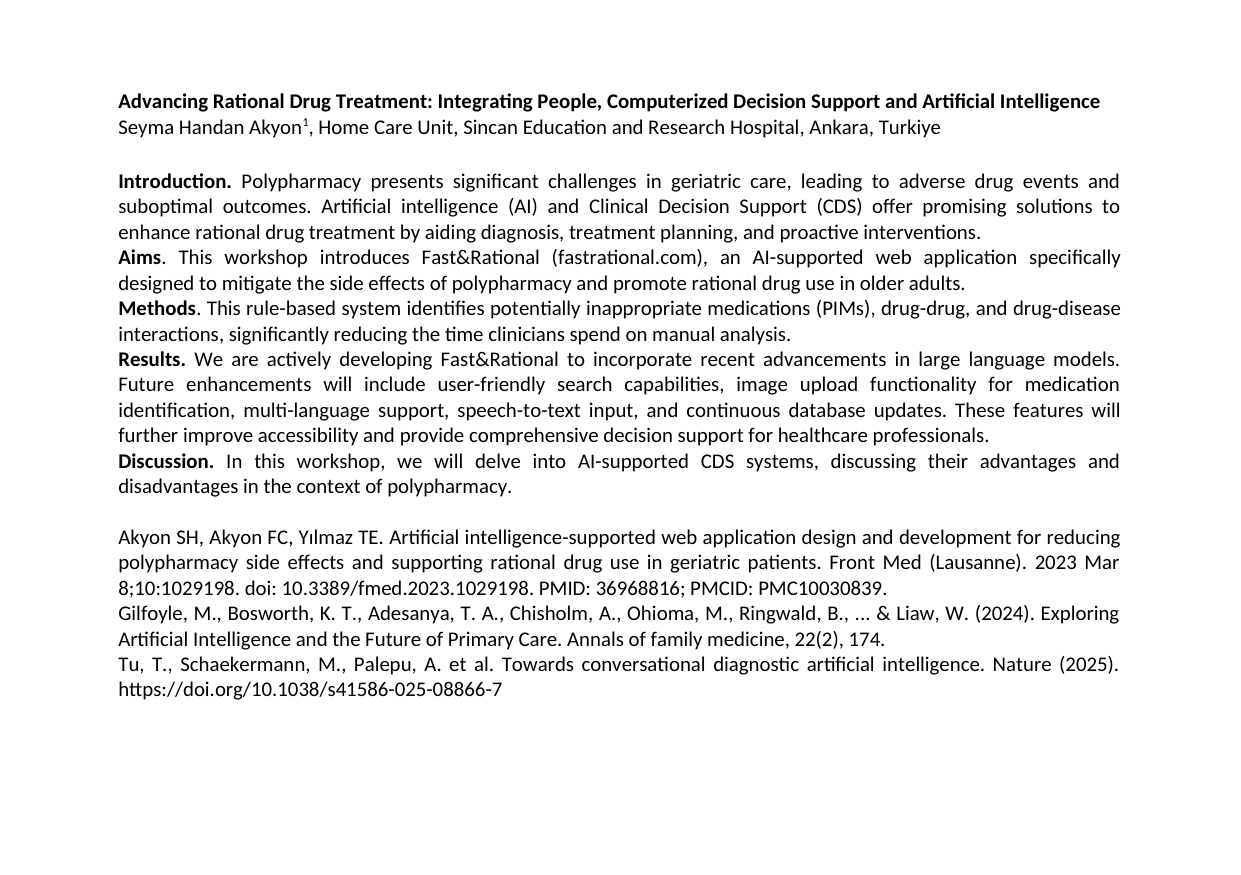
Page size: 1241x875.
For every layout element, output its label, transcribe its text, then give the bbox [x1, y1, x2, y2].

text Akyon SH, Akyon FC, Yılmaz TE. Artificial intelligence-supported web application design and development for reducing polypharmacy side effects and supporting rational drug use in geriatric patients. Front Med (Lausanne). 2023 Mar 8;10:1029198. doi: 10.3389/fmed.2023.1029198. PMID: 36968816; PMCID: PMC10030839. [118, 524, 1122, 600]
text Gilfoyle, M., Bosworth, K. T., Adesanya, T. A., Chisholm, A., Ohioma, M., Ringwald, B., ... & Liaw, W. (2024). Exploring Artificial Intelligence and the Future of Primary Care. Annals of family medicine, 22(2), 174. [118, 600, 1122, 651]
text Discussion. In this workshop, we will delve into AI-supported CDS systems, discussing their advantages and disadvantages in the context of polypharmacy. [118, 448, 1122, 499]
text Results. We are actively developing Fast&Rational to incorporate recent advancements in large language models. Future enhancements will include user-friendly search capabilities, image upload functionality for medication identification, multi-language support, speech-to-text input, and continuous database updates. These features will further improve accessibility and provide comprehensive decision support for healthcare professionals. [118, 346, 1122, 448]
text Tu, T., Schaekermann, M., Palepu, A. et al. Towards conversational diagnostic artificial intelligence. Nature (2025). https://doi.org/10.1038/s41586-025-08866-7 [118, 651, 1122, 702]
text Aims. This workshop introduces Fast&Rational (fastrational.com), an AI-supported web application specifically designed to mitigate the side effects of polypharmacy and promote rational drug use in older adults. [118, 244, 1122, 295]
text Advancing Rational Drug Treatment: Integrating People, Computerized Decision Support and Artificial Intelligence [118, 89, 1122, 114]
text Methods. This rule-based system identifies potentially inappropriate medications (PIMs), drug-drug, and drug-disease interactions, significantly reducing the time clinicians spend on manual analysis. [118, 295, 1122, 346]
text Seyma Handan Akyon1, Home Care Unit, Sincan Education and Research Hospital, Ankara, Turkiye [118, 114, 1122, 139]
text Introduction. Polypharmacy presents significant challenges in geriatric care, leading to adverse drug events and suboptimal outcomes. Artificial intelligence (AI) and Clinical Decision Support (CDS) offer promising solutions to enhance rational drug treatment by aiding diagnosis, treatment planning, and proactive interventions. [118, 168, 1122, 244]
